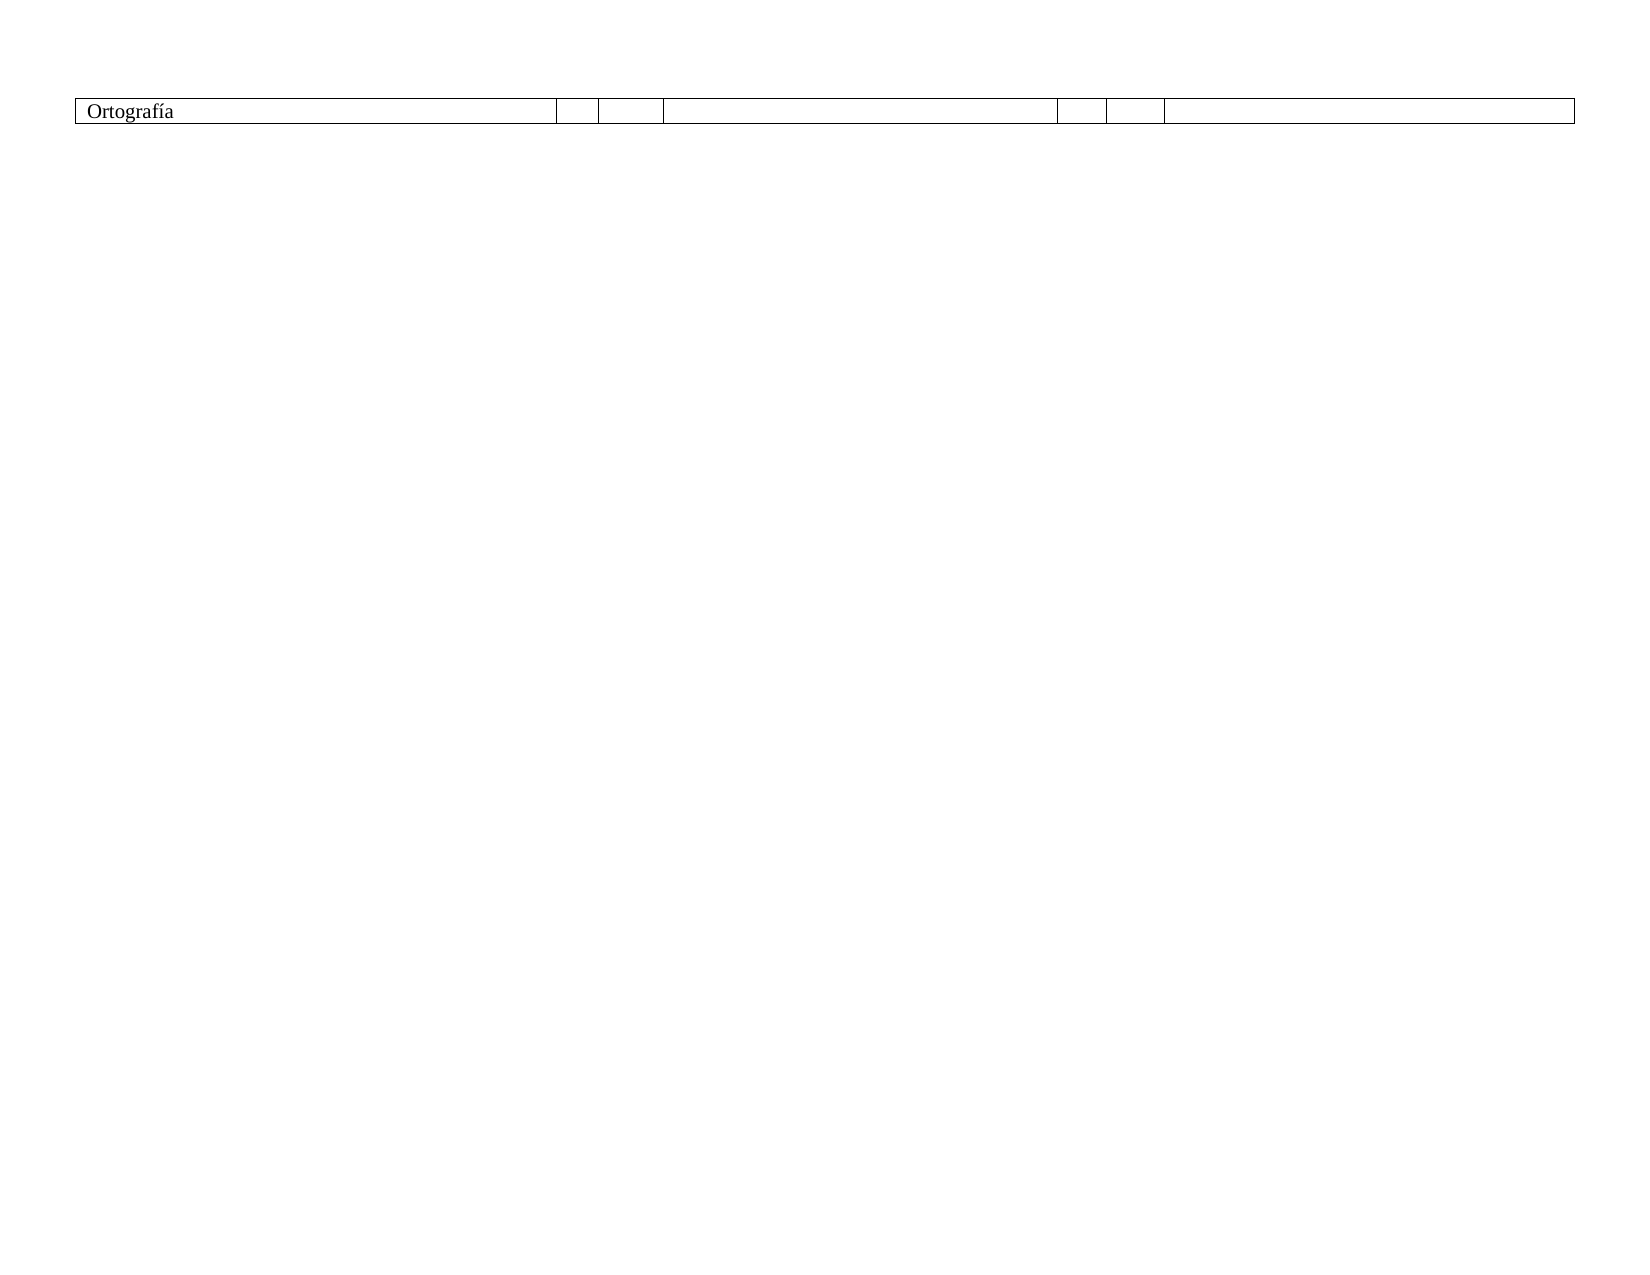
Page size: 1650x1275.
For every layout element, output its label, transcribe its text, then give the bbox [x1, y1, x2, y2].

table_cell [1165, 99, 1574, 123]
table_cell [599, 99, 663, 123]
table_cell Ortografía [76, 99, 556, 123]
table_cell [1107, 99, 1164, 123]
table_cell [557, 99, 598, 123]
table_cell [1058, 99, 1106, 123]
table_cell [664, 99, 1057, 123]
